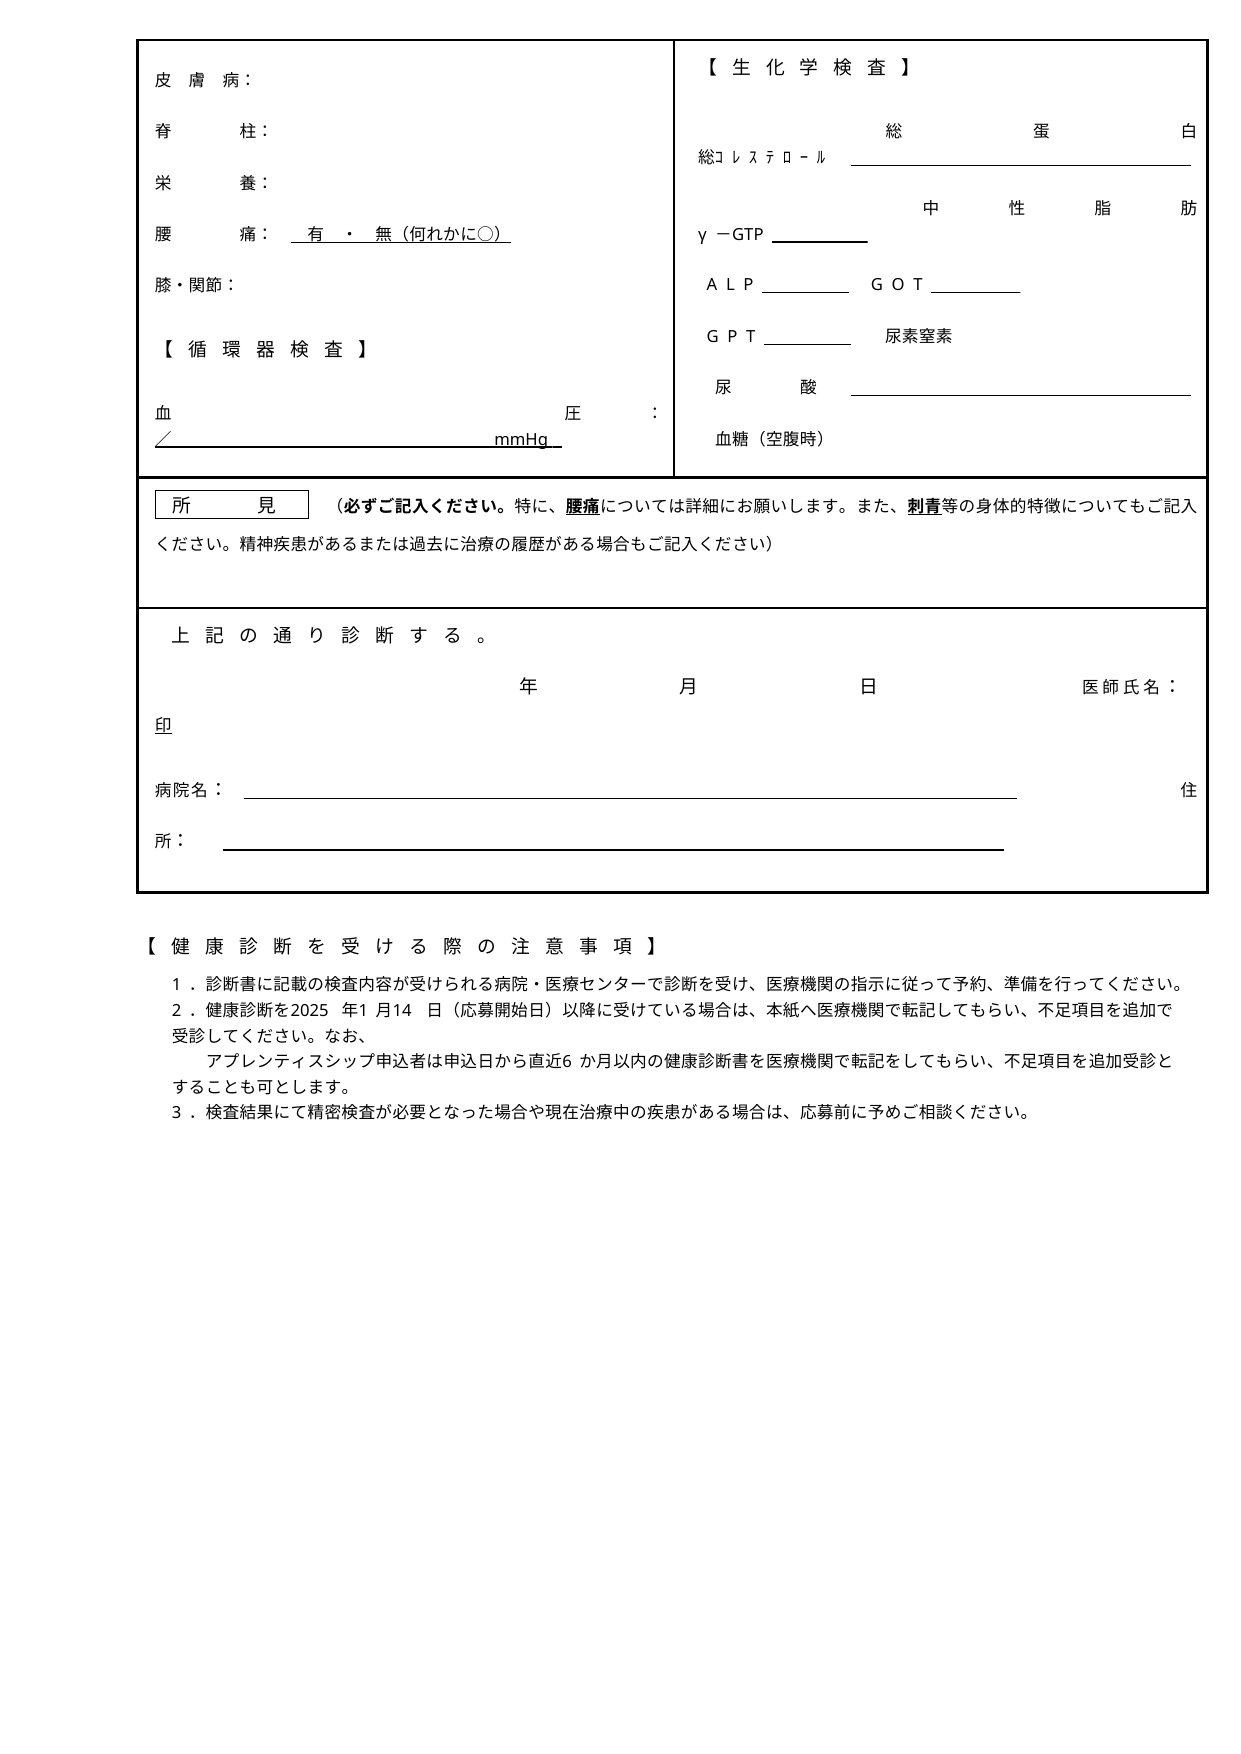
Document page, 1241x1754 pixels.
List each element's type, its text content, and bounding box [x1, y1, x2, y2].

table_cell 上記の通り診断する。 年 月 日 医師氏名： 印 病院名： 住所： [139, 609, 1206, 891]
text 3．検査結果にて精密検査が必要となった場合や現在治療中の疾患がある場合は、応募前に予めご相談ください。 [155, 1099, 1173, 1124]
table_cell 所 見 （必ずご記入ください。特に、腰痛については詳細にお願いします。また、刺青等の身体的特徴についてもご記入ください。精神疾患があるまたは過去に治療の履歴がある場合もご記入ください） [139, 479, 1206, 607]
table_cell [139, 41, 673, 476]
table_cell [675, 41, 1206, 476]
text 2．健康診断を2025年1月14日（応募開始日）以降に受けている場合は、本紙へ医療機関で転記してもらい、不足項目を追加で受診してください。なお、 [155, 996, 1173, 1047]
text 1．診断書に記載の検査内容が受けられる病院・医療センターで診断を受け、医療機関の指示に従って予約、準備を行ってください。 [155, 971, 1173, 996]
text アプレンティスシップ申込者は申込日から直近6か月以内の健康診断書を医療機関で転記をしてもらい、不足項目を追加受診とすることも可とします。 [155, 1047, 1173, 1099]
text 【健康診断を受ける際の注意事項】 [138, 919, 1173, 971]
